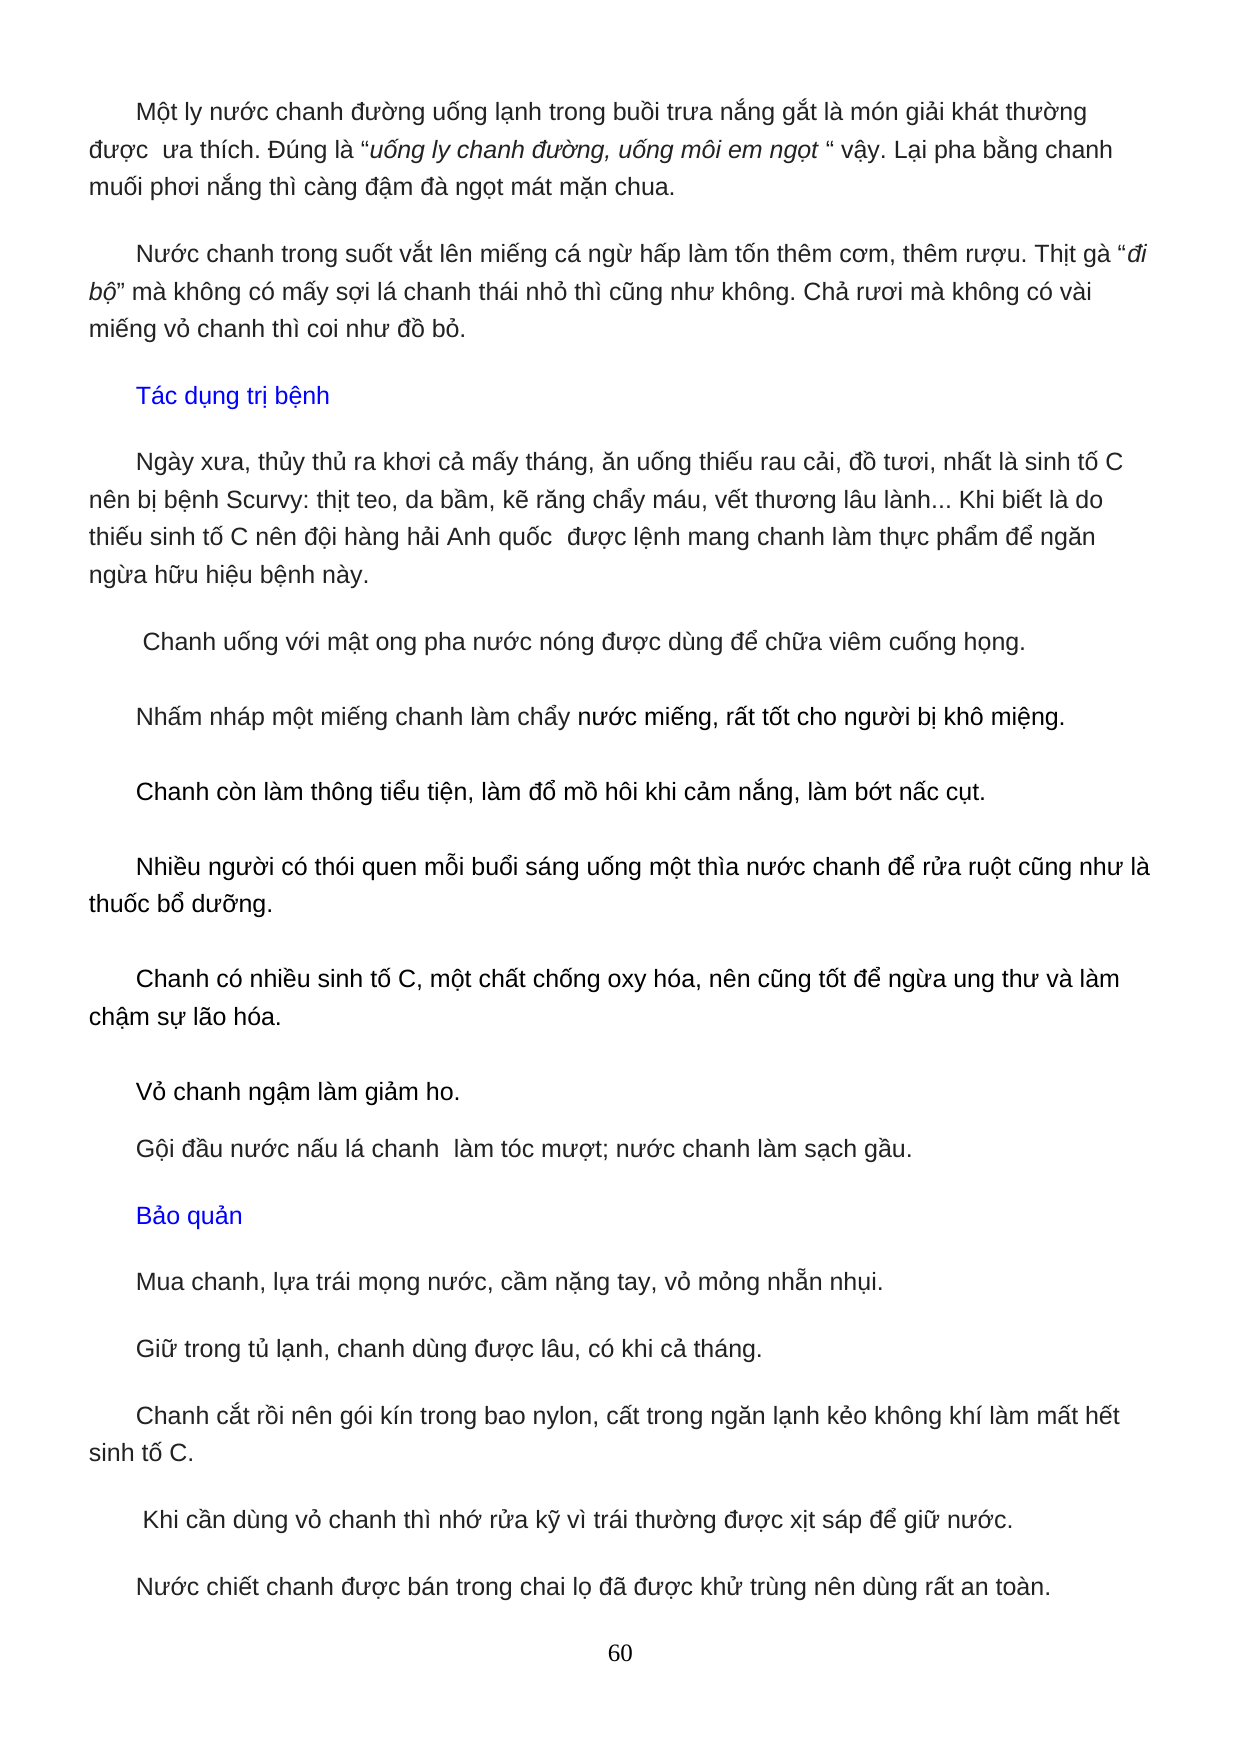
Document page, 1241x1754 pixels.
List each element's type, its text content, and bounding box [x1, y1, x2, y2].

text Ngày xưa, thủy thủ ra khơi cả mấy tháng, ăn uống thiếu rau cải, đồ tươi, nhất là sinh tố C nên bị bệnh Scurvy: thịt teo, da bầm, kẽ răng chẩy máu, vết thương lâu lành... Khi biết là do thiếu sinh tố C nên đội hàng hải Anh quốc được lệnh mang chanh làm thực phẩm để ngăn ngừa hữu hiệu bệnh này. [89, 439, 1152, 589]
text Mua chanh, lựa trái mọng nước, cầm nặng tay, vỏ mỏng nhẵn nhụi. [89, 1259, 1152, 1296]
text Một ly nước chanh đường uống lạnh trong buồi trưa nắng gắt là món giải khát thường được ưa thích. Đúng là “uống ly chanh đường, uống môi em ngọt “ vậy. Lại pha bằng chanh muối phơi nắng thì càng đậm đà ngọt mát mặn chua. [89, 89, 1152, 201]
text Chanh cắt rồi nên gói kín trong bao nylon, cất trong ngăn lạnh kẻo không khí làm mất hết sinh tố C. [89, 1392, 1152, 1467]
text Nước chiết chanh được bán trong chai lọ đã được khử trùng nên dùng rất an toàn. [89, 1563, 1152, 1600]
text Vỏ chanh ngậm làm giảm ho. [89, 1068, 1152, 1105]
text Nhấm nháp một miếng chanh làm chẩy nước miếng, rất tốt cho người bị khô miệng. [89, 693, 1152, 730]
text Khi cần dùng vỏ chanh thì nhớ rửa kỹ vì trái thường được xịt sáp để giữ nước. [89, 1496, 1152, 1534]
text Chanh có nhiều sinh tố C, một chất chống oxy hóa, nên cũng tốt để ngừa ung thư và làm chậm sự lão hóa. [89, 955, 1152, 1030]
text Tác dụng trị bệnh [89, 372, 1152, 409]
text Chanh uống với mật ong pha nước nóng được dùng để chữa viêm cuống họng. [89, 618, 1152, 655]
text Nước chanh trong suốt vắt lên miếng cá ngừ hấp làm tốn thêm cơm, thêm rượu. Thịt gà “đi bộ” mà không có mấy sợi lá chanh thái nhỏ thì cũng như không. Chả rươi mà không có vài miếng vỏ chanh thì coi như đồ bỏ. [89, 230, 1152, 343]
text Nhiều người có thói quen mỗi buổi sáng uống một thìa nước chanh để rửa ruột cũng như là thuốc bổ dưỡng. [89, 843, 1152, 918]
text Giữ trong tủ lạnh, chanh dùng được lâu, có khi cả tháng. [89, 1325, 1152, 1363]
text Gội đầu nước nấu lá chanh làm tóc mượt; nước chanh làm sạch gầu. [89, 1134, 1152, 1163]
text Bảo quản [89, 1192, 1152, 1229]
text Chanh còn làm thông tiểu tiện, làm đổ mồ hôi khi cảm nắng, làm bớt nấc cụt. [89, 768, 1152, 805]
